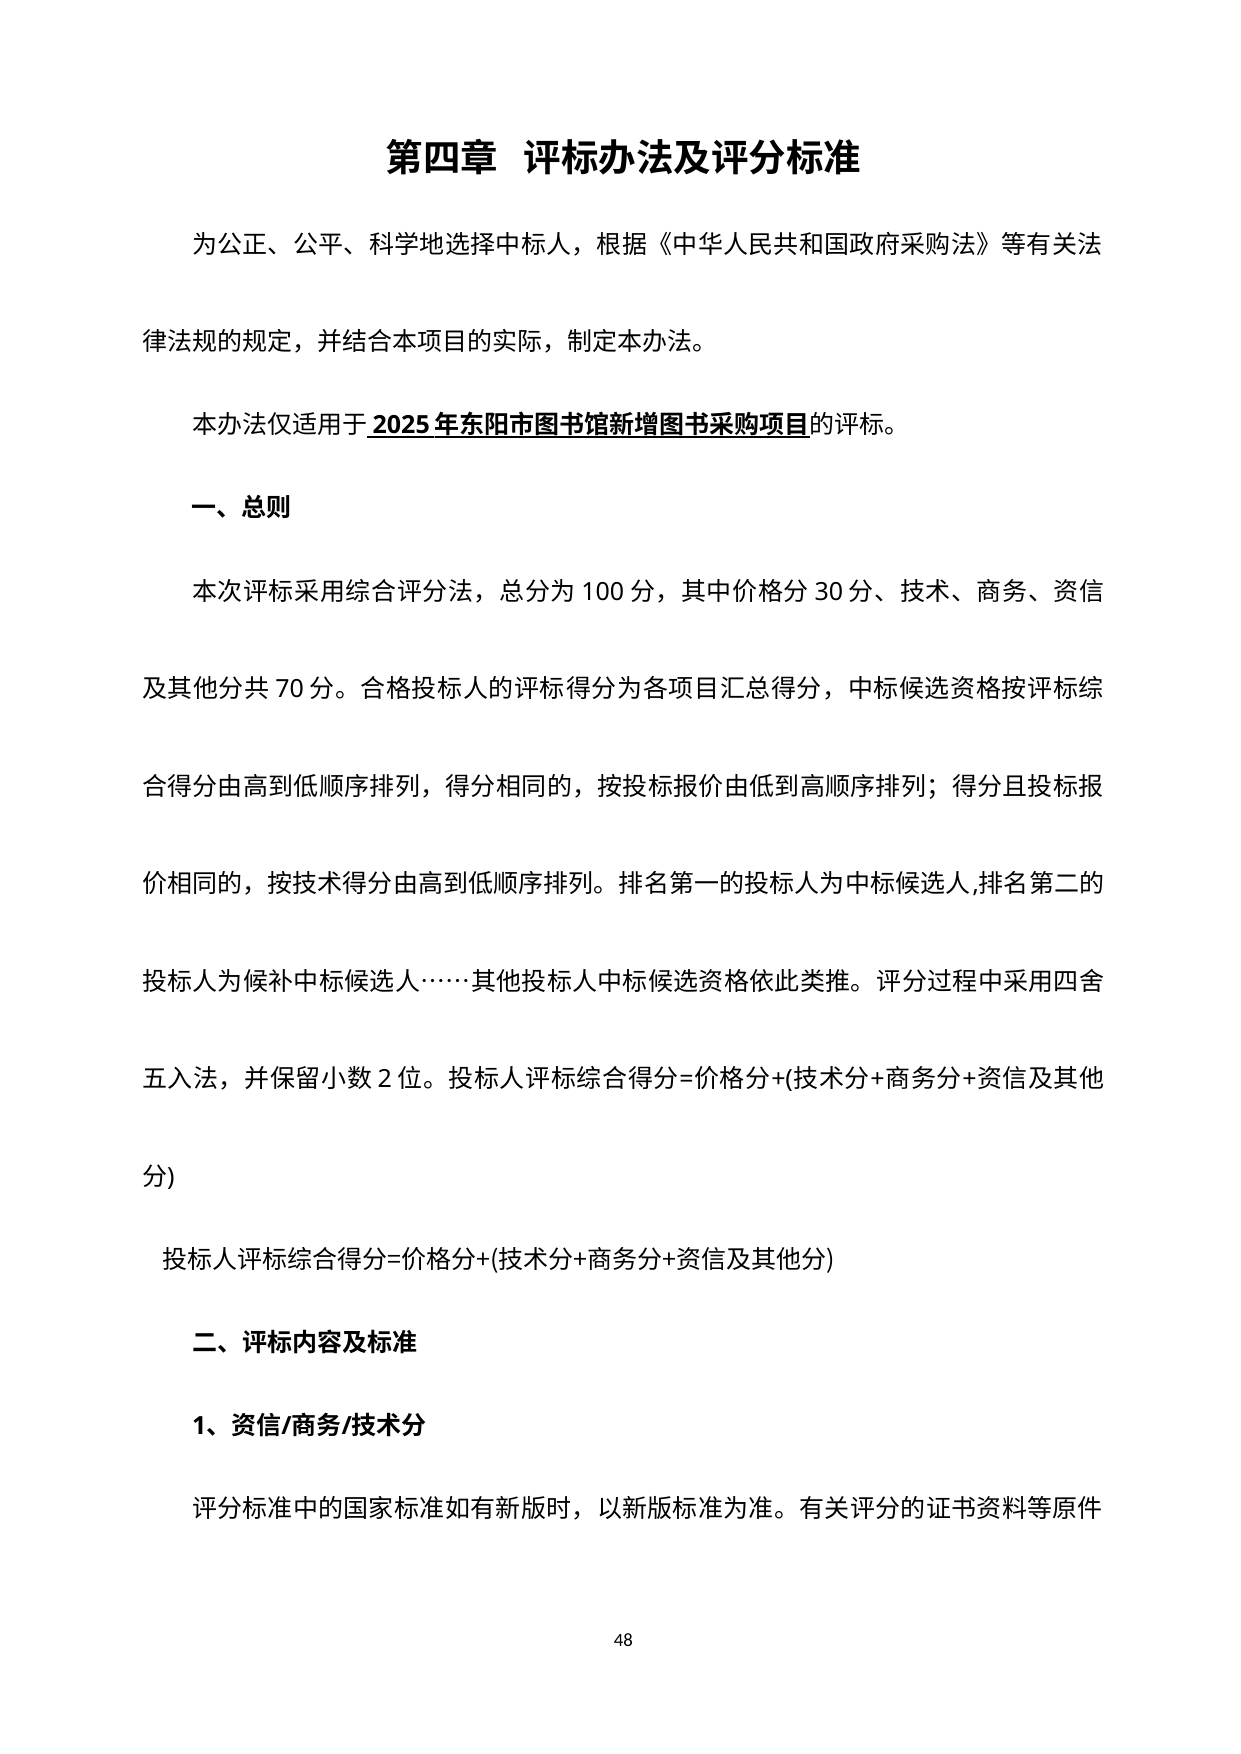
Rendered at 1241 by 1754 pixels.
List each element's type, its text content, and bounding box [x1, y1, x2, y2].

text 本办法仅适用于 2025年东阳市图书馆新增图书采购项目的评标。 [142, 390, 1104, 455]
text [142, 1474, 1104, 1539]
text 1、资信/商务/技术分 [142, 1391, 1104, 1456]
text 一、总则 [142, 473, 1104, 538]
text 为公正、公平、科学地选择中标人，根据《中华人民共和国政府采购法》等有关法律法规的规定，并结合本项目的实际，制定本办法。 [142, 210, 1104, 372]
text 二、评标内容及标准 [142, 1308, 1104, 1373]
text 第四章 评标办法及评分标准 [142, 128, 1104, 183]
text 投标人评标综合得分=价格分+(技术分+商务分+资信及其他分) [142, 1225, 1104, 1290]
text 本次评标采用综合评分法，总分为100分，其中价格分30分、技术、商务、资信及其他分共70分。合格投标人的评标得分为各项目汇总得分，中标候选资格按评标综合得分由高到低顺序排列，得分相同的，按投标报价由低到高顺序排列；得分且投标报价相同的，按技术得分由高到低顺序排列。排名第一的投标人为中标候选人,排名第二的投标人为候补中标候选人……其他投标人中标候选资格依此类推。评分过程中采用四舍五入法，并保留小数2位。投标人评标综合得分=价格分+(技术分+商务分+资信及其他分) [142, 557, 1104, 1207]
